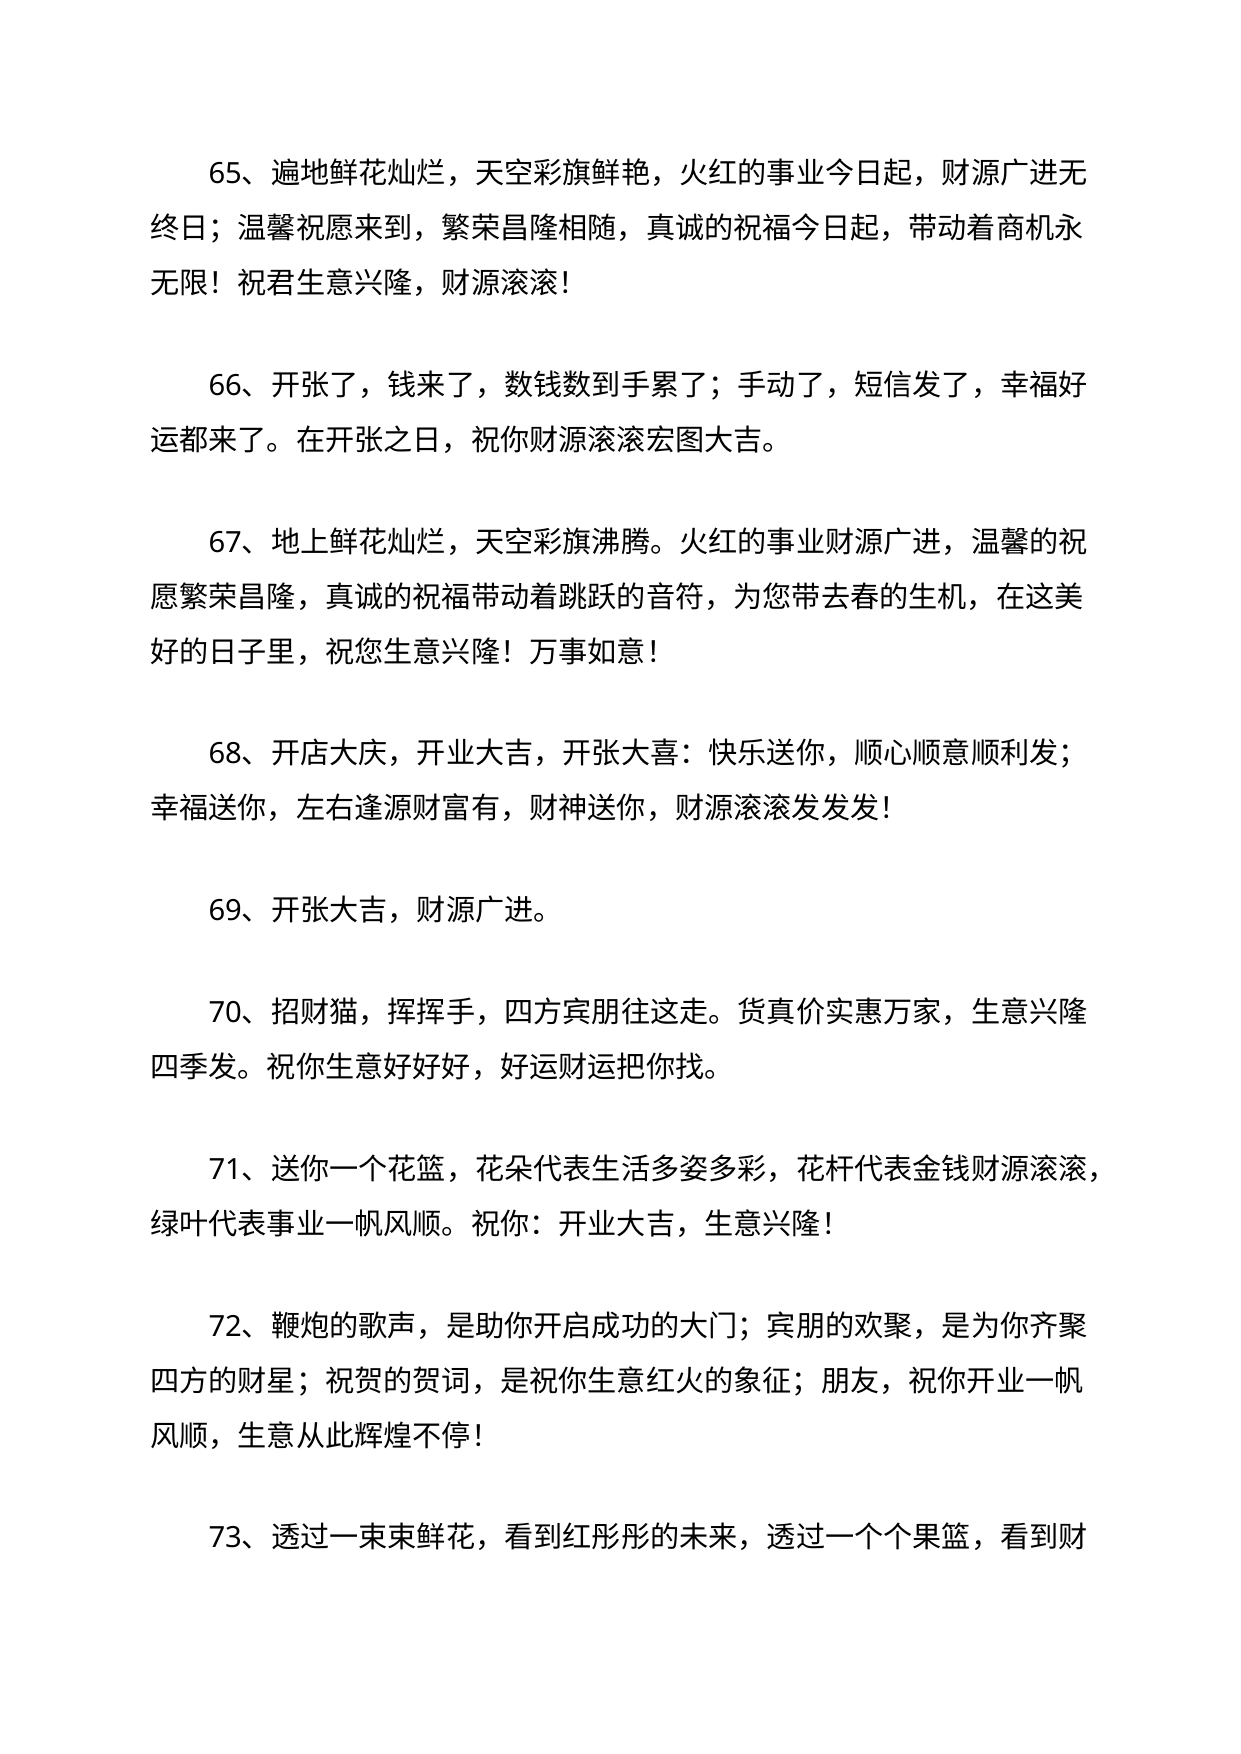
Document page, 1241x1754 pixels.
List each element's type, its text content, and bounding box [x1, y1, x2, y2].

text 72、鞭炮的歌声，是助你开启成功的大门；宾朋的欢聚，是为你齐聚四方的财星；祝贺的贺词，是祝你生意红火的象征；朋友，祝你开业一帆风顺，生意从此辉煌不停！ [150, 1302, 1090, 1454]
text 70、招财猫，挥挥手，四方宾朋往这走。货真价实惠万家，生意兴隆四季发。祝你生意好好好，好运财运把你找。 [150, 989, 1090, 1086]
text 71、送你一个花篮，花朵代表生活多姿多彩，花杆代表金钱财源滚滚，绿叶代表事业一帆风顺。祝你：开业大吉，生意兴隆！ [150, 1146, 1090, 1243]
text 67、地上鲜花灿烂，天空彩旗沸腾。火红的事业财源广进，温馨的祝愿繁荣昌隆，真诚的祝福带动着跳跃的音符，为您带去春的生机，在这美好的日子里，祝您生意兴隆！万事如意！ [150, 518, 1090, 671]
text 65、遍地鲜花灿烂，天空彩旗鲜艳，火红的事业今日起，财源广进无终日；温馨祝愿来到，繁荣昌隆相随，真诚的祝福今日起，带动着商机永无限！祝君生意兴隆，财源滚滚！ [150, 150, 1090, 302]
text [150, 1514, 1090, 1556]
text 68、开店大庆，开业大吉，开张大喜：快乐送你，顺心顺意顺利发；幸福送你，左右逢源财富有，财神送你，财源滚滚发发发！ [150, 730, 1090, 827]
text 69、开张大吉，财源广进。 [150, 887, 1090, 929]
text 66、开张了，钱来了，数钱数到手累了；手动了，短信发了，幸福好运都来了。在开张之日，祝你财源滚滚宏图大吉。 [150, 362, 1090, 459]
